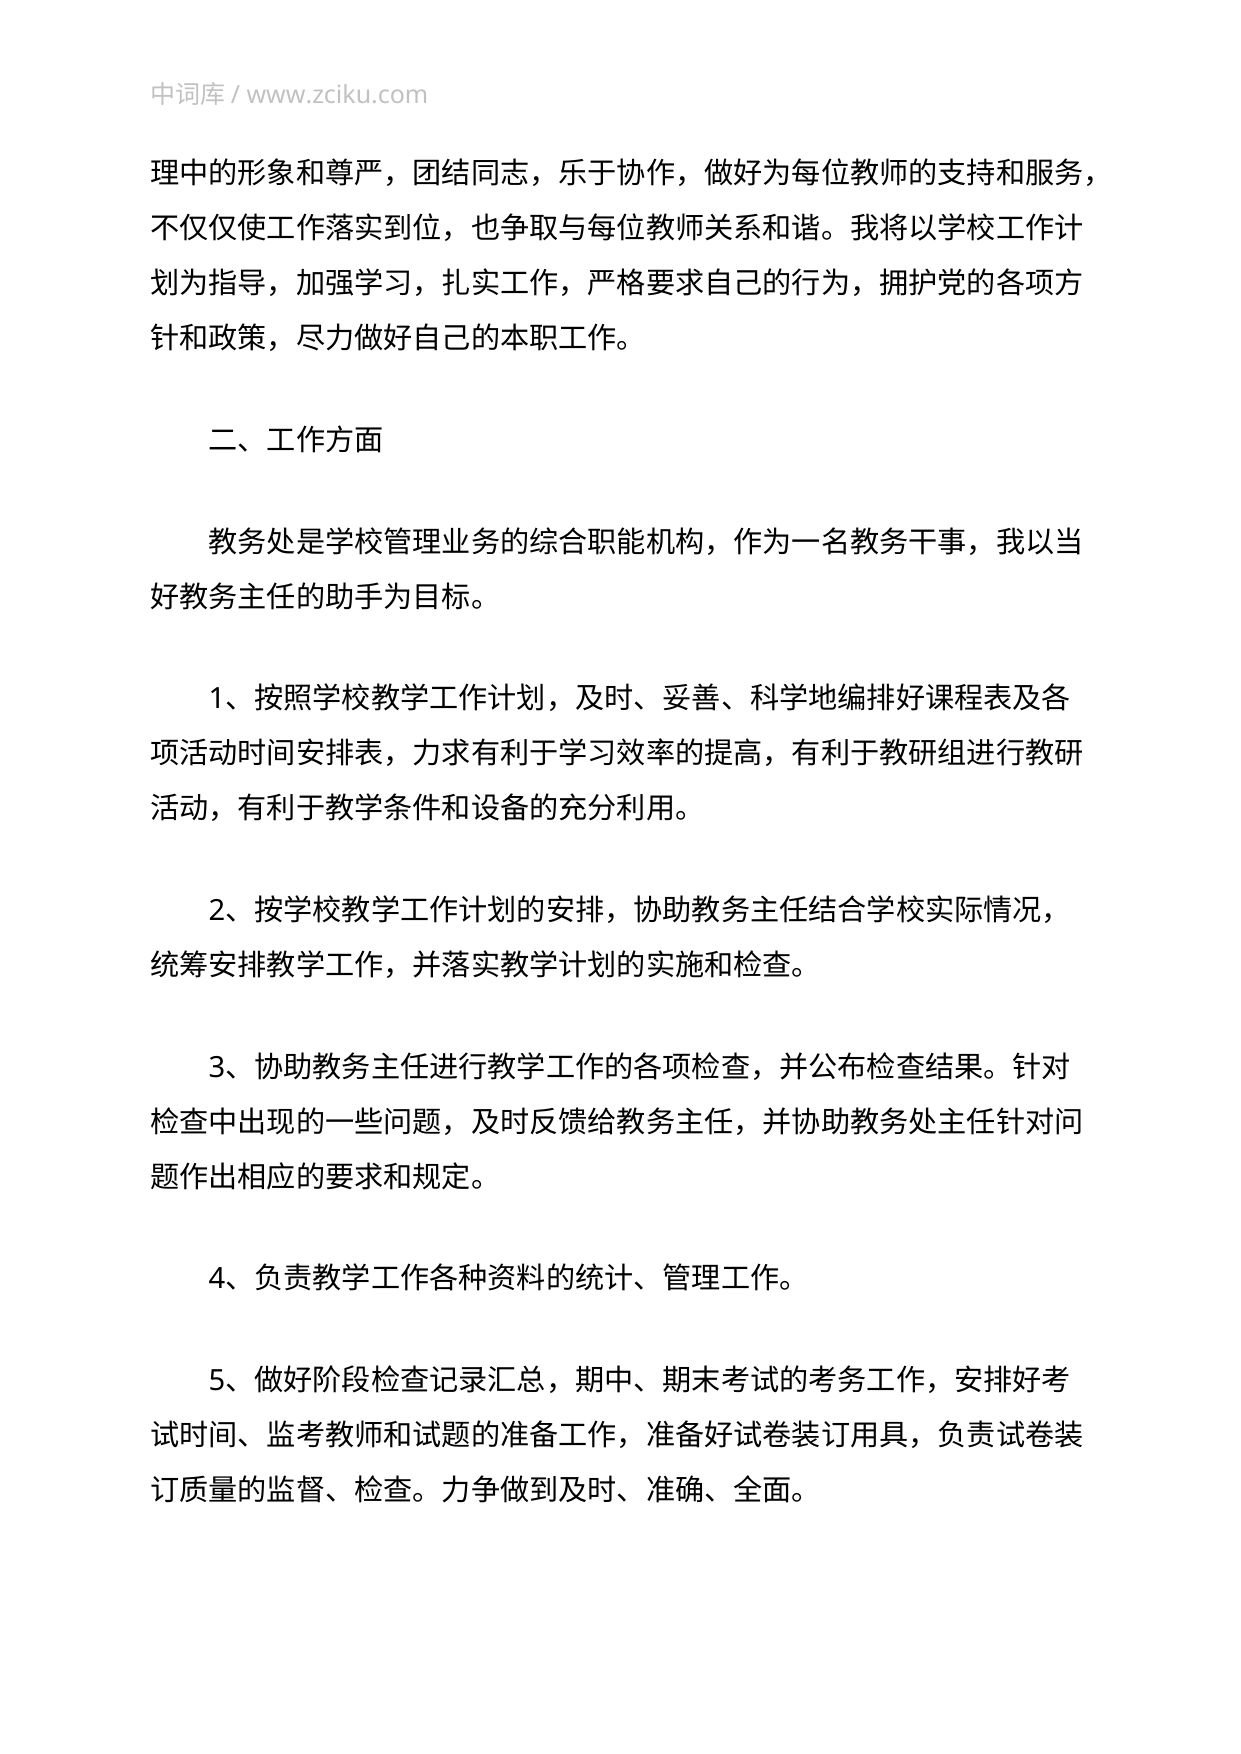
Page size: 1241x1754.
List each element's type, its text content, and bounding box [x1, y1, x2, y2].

text 2、按学校教学工作计划的安排，协助教务主任结合学校实际情况，统筹安排教学工作，并落实教学计划的实施和检查。 [150, 887, 1090, 984]
text 4、负责教学工作各种资料的统计、管理工作。 [150, 1255, 1090, 1297]
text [150, 150, 1090, 357]
text 3、协助教务主任进行教学工作的各项检查，并公布检查结果。针对检查中出现的一些问题，及时反馈给教务主任，并协助教务处主任针对问题作出相应的要求和规定。 [150, 1043, 1090, 1196]
text 5、做好阶段检查记录汇总，期中、期末考试的考务工作，安排好考试时间、监考教师和试题的准备工作，准备好试卷装订用具，负责试卷装订质量的监督、检查。力争做到及时、准确、全面。 [150, 1357, 1090, 1509]
text 教务处是学校管理业务的综合职能机构，作为一名教务干事，我以当好教务主任的助手为目标。 [150, 518, 1090, 615]
text 二、工作方面 [150, 416, 1090, 459]
text 1、按照学校教学工作计划，及时、妥善、科学地编排好课程表及各项活动时间安排表，力求有利于学习效率的提高，有利于教研组进行教研活动，有利于教学条件和设备的充分利用。 [150, 675, 1090, 827]
